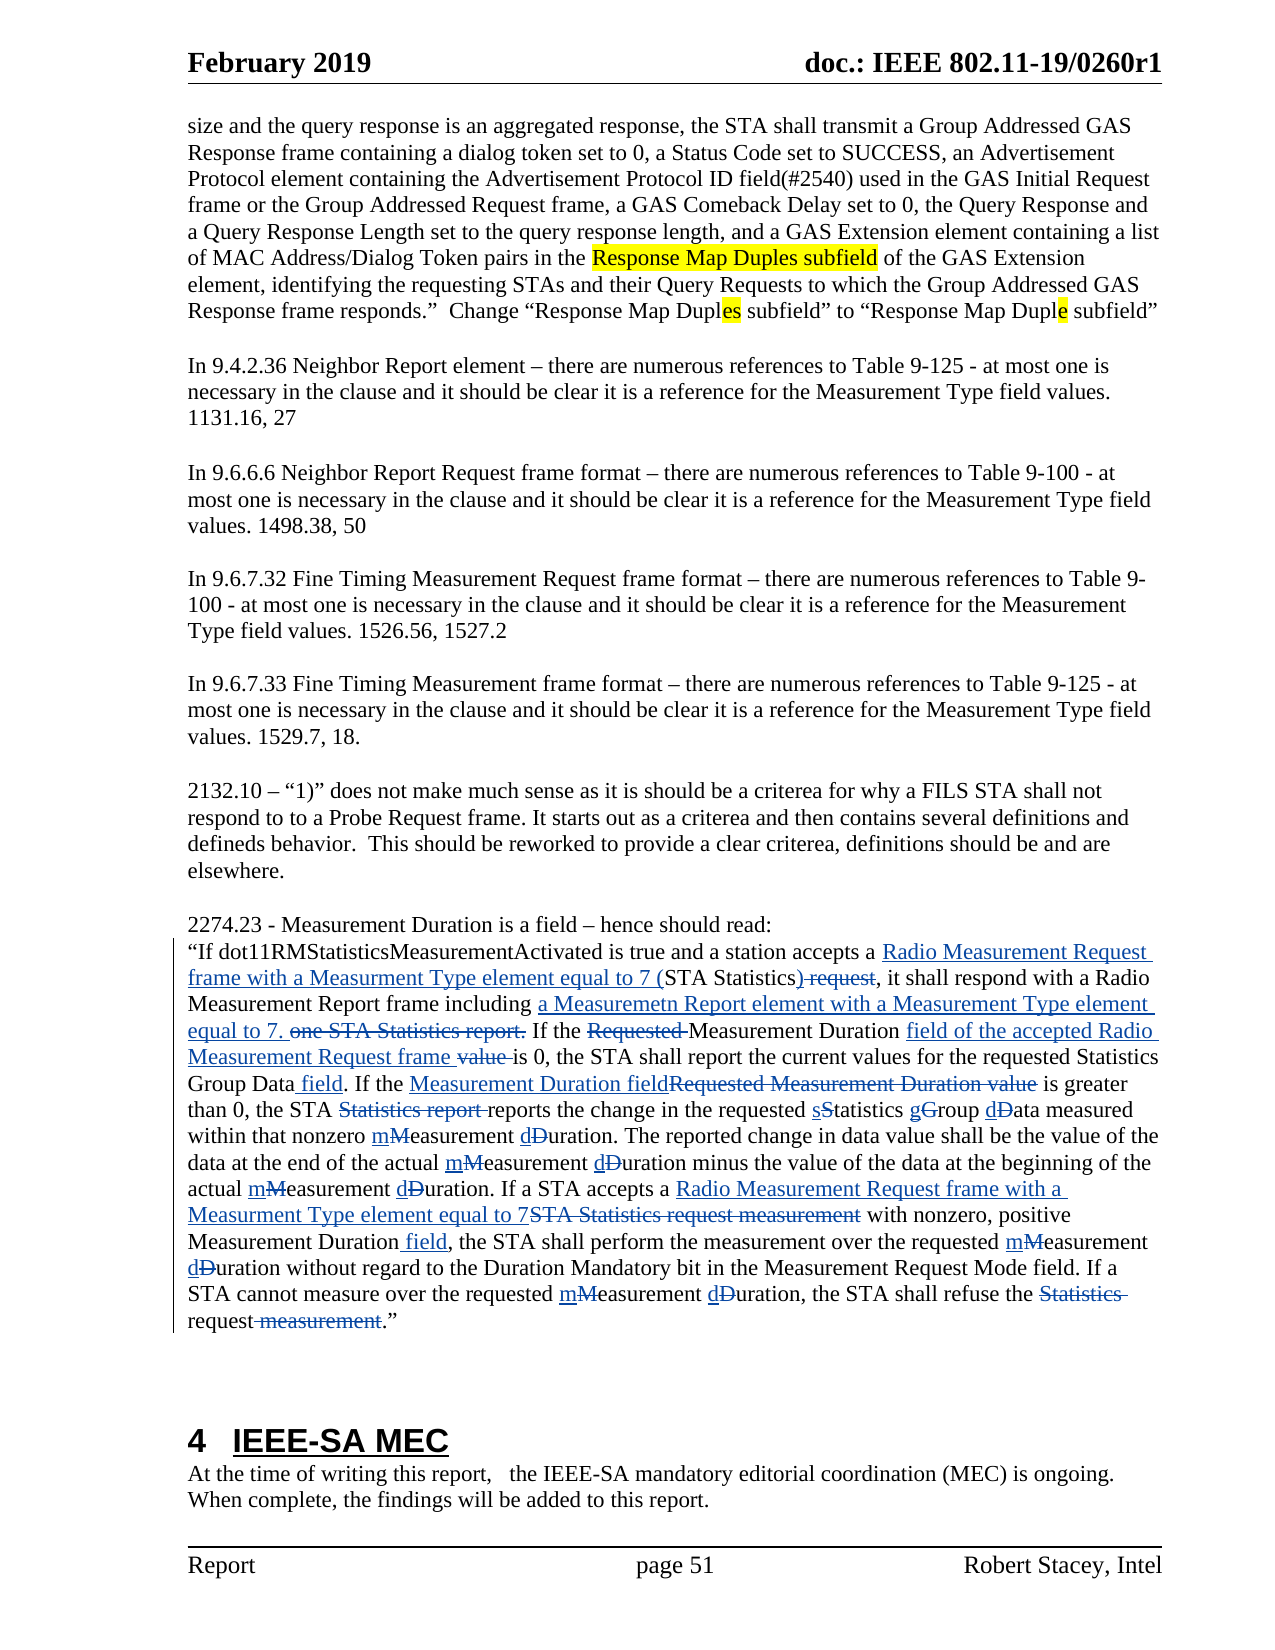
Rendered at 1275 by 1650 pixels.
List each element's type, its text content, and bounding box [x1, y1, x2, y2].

text 2132.10 – “1)” does not make much sense as it is should be a criterea for why a FILS STA shall not respond to to a Probe Request frame. It starts out as a criterea and then contains several definitions and defineds behavior. This should be reworked to provide a clear criterea, definitions should be and are elsewhere. [187, 778, 1162, 883]
text “If dot11RMStatisticsMeasurementActivated is true and a station accepts a STA Statistics, it shall respond with a Radio Measurement Report frame including If the Measurement Duration is 0, the STA shall report the current values for the requested Statistics Group Data. If the is greater than 0, the STA reports the change in the requested tatistics roup ata measured within that nonzero easurement uration. The reported change in data value shall be the value of the data at the end of the actual easurement uration minus the value of the data at the beginning of the actual easurement uration. If a STA accepts a with nonzero, positive Measurement Duration, the STA shall perform the measurement over the requested easurement uration without regard to the Duration Mandatory bit in the Measurement Request Mode field. If a STA cannot measure over the requested easurement uration, the STA shall refuse the request.” [187, 938, 1162, 1333]
text In 9.4.2.36 Neighbor Report element – there are numerous references to Table 9-125 - at most one is necessary in the clause and it should be clear it is a reference for the Measurement Type field values. 1131.16, 27 [187, 352, 1162, 431]
subtitle IEEE-SA MEC [187, 1422, 1162, 1460]
text At the time of writing this report, the IEEE-SA mandatory editorial coordination (MEC) is ongoing. When complete, the findings will be added to this report. [187, 1460, 1162, 1513]
text In 9.6.6.6 Neighbor Report Request frame format – there are numerous references to Table 9-100 - at most one is necessary in the clause and it should be clear it is a reference for the Measurement Type field values. 1498.38, 50 [187, 459, 1162, 538]
text 2274.23 - Measurement Duration is a field – hence should read: [187, 911, 1162, 938]
text In 9.6.7.32 Fine Timing Measurement Request frame format – there are numerous references to Table 9-100 - at most one is necessary in the clause and it should be clear it is a reference for the Measurement Type field values. 1526.56, 1527.2 [187, 565, 1162, 644]
text In 9.6.7.33 Fine Timing Measurement frame format – there are numerous references to Table 9-125 - at most one is necessary in the clause and it should be clear it is a reference for the Measurement Type field values. 1529.7, 18. [187, 670, 1162, 749]
